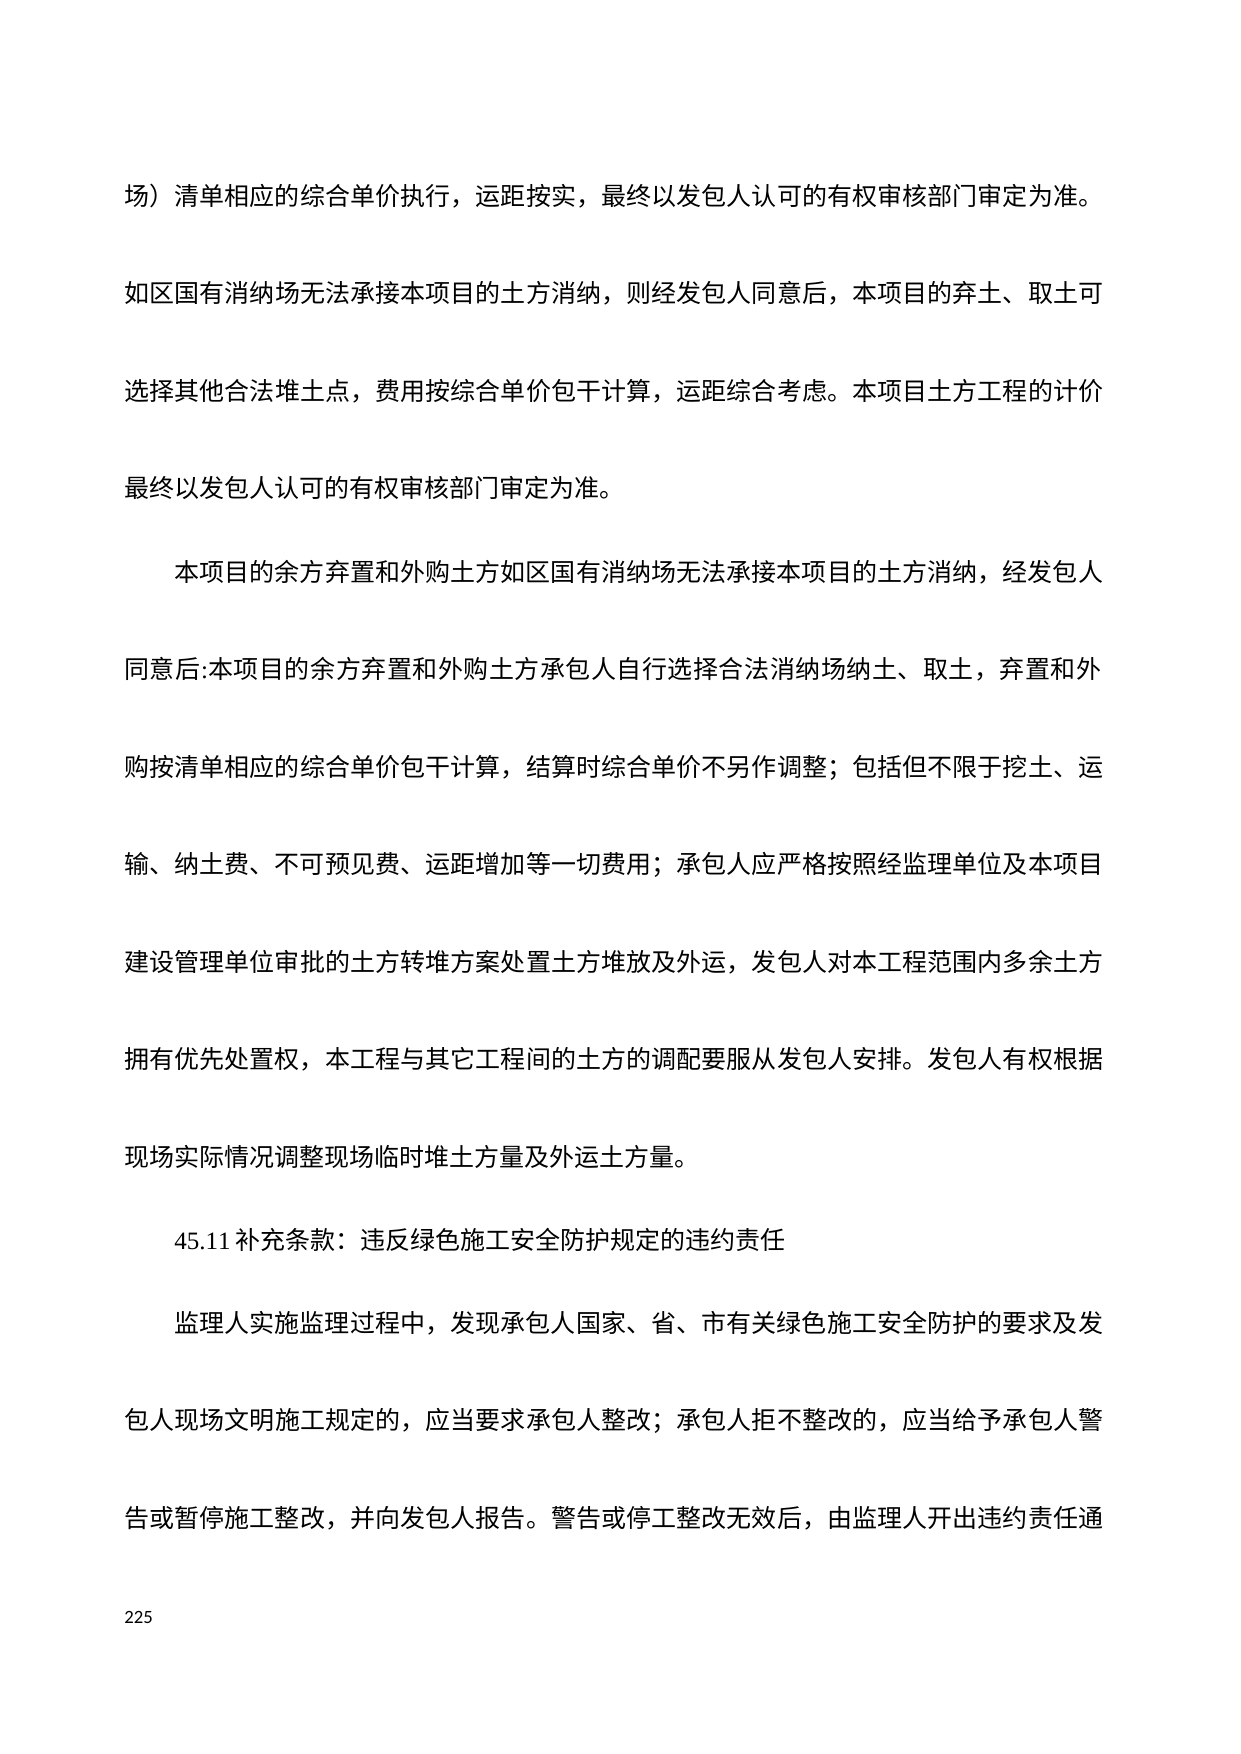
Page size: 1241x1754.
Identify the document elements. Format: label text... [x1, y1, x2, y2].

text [124, 1289, 1104, 1549]
text 本项目的余方弃置和外购土方如区国有消纳场无法承接本项目的土方消纳，经发包人同意后:本项目的余方弃置和外购土方承包人自行选择合法消纳场纳土、取土，弃置和外购按清单相应的综合单价包干计算，结算时综合单价不另作调整；包括但不限于挖土、运输、纳土费、不可预见费、运距增加等一切费用；承包人应严格按照经监理单位及本项目建设管理单位审批的土方转堆方案处置土方堆放及外运，发包人对本工程范围内多余土方拥有优先处置权，本工程与其它工程间的土方的调配要服从发包人安排。发包人有权根据现场实际情况调整现场临时堆土方量及外运土方量。 [124, 538, 1104, 1188]
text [124, 162, 1104, 519]
text 45.11补充条款：违反绿色施工安全防护规定的违约责任 [124, 1206, 1104, 1271]
